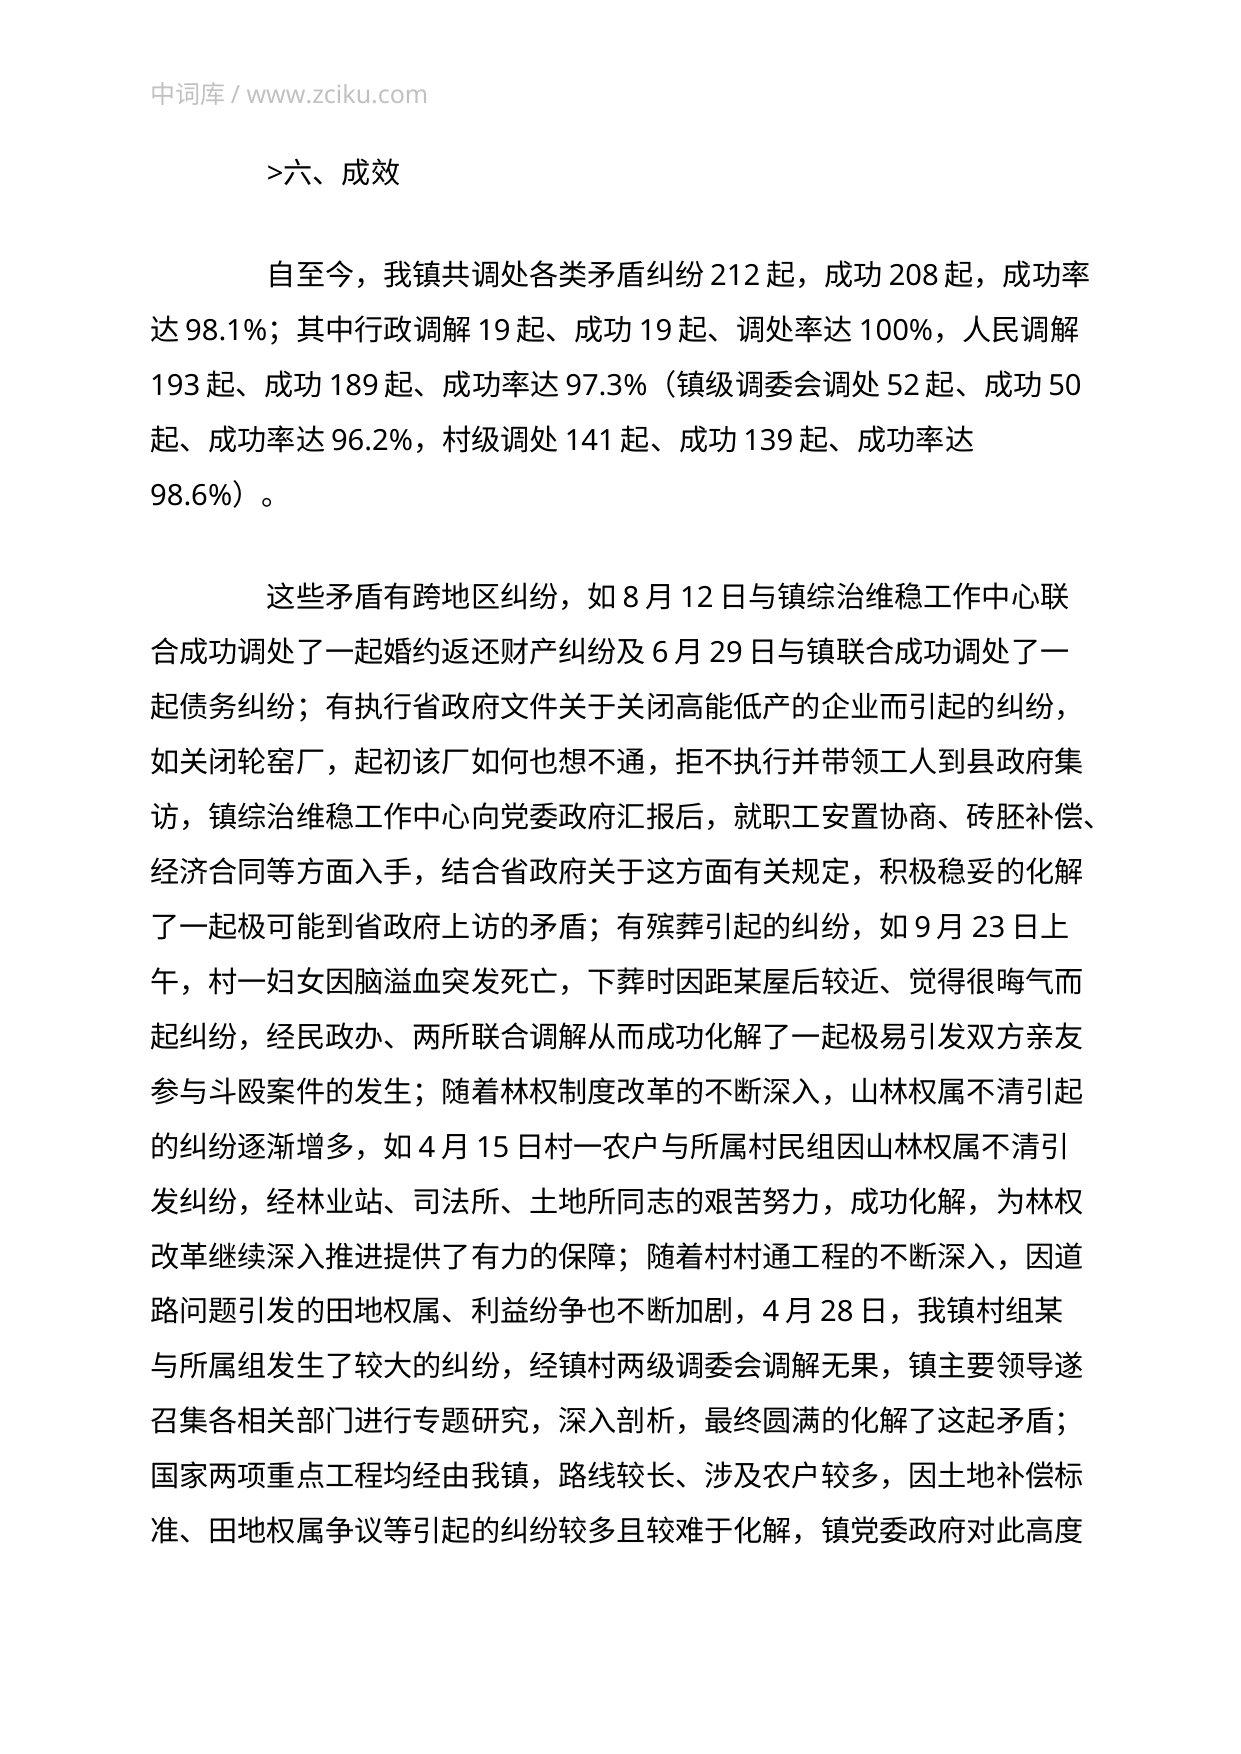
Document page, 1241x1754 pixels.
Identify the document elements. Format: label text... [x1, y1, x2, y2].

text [150, 574, 1090, 1550]
text >六、成效 [150, 150, 1090, 192]
text 自至今，我镇共调处各类矛盾纠纷212起，成功208起，成功率达98.1%；其中行政调解19起、成功19起、调处率达100%，人民调解193起、成功189起、成功率达97.3%（镇级调委会调处52起、成功50起、成功率达96.2%，村级调处141起、成功139起、成功率达98.6%）。 [150, 252, 1090, 514]
